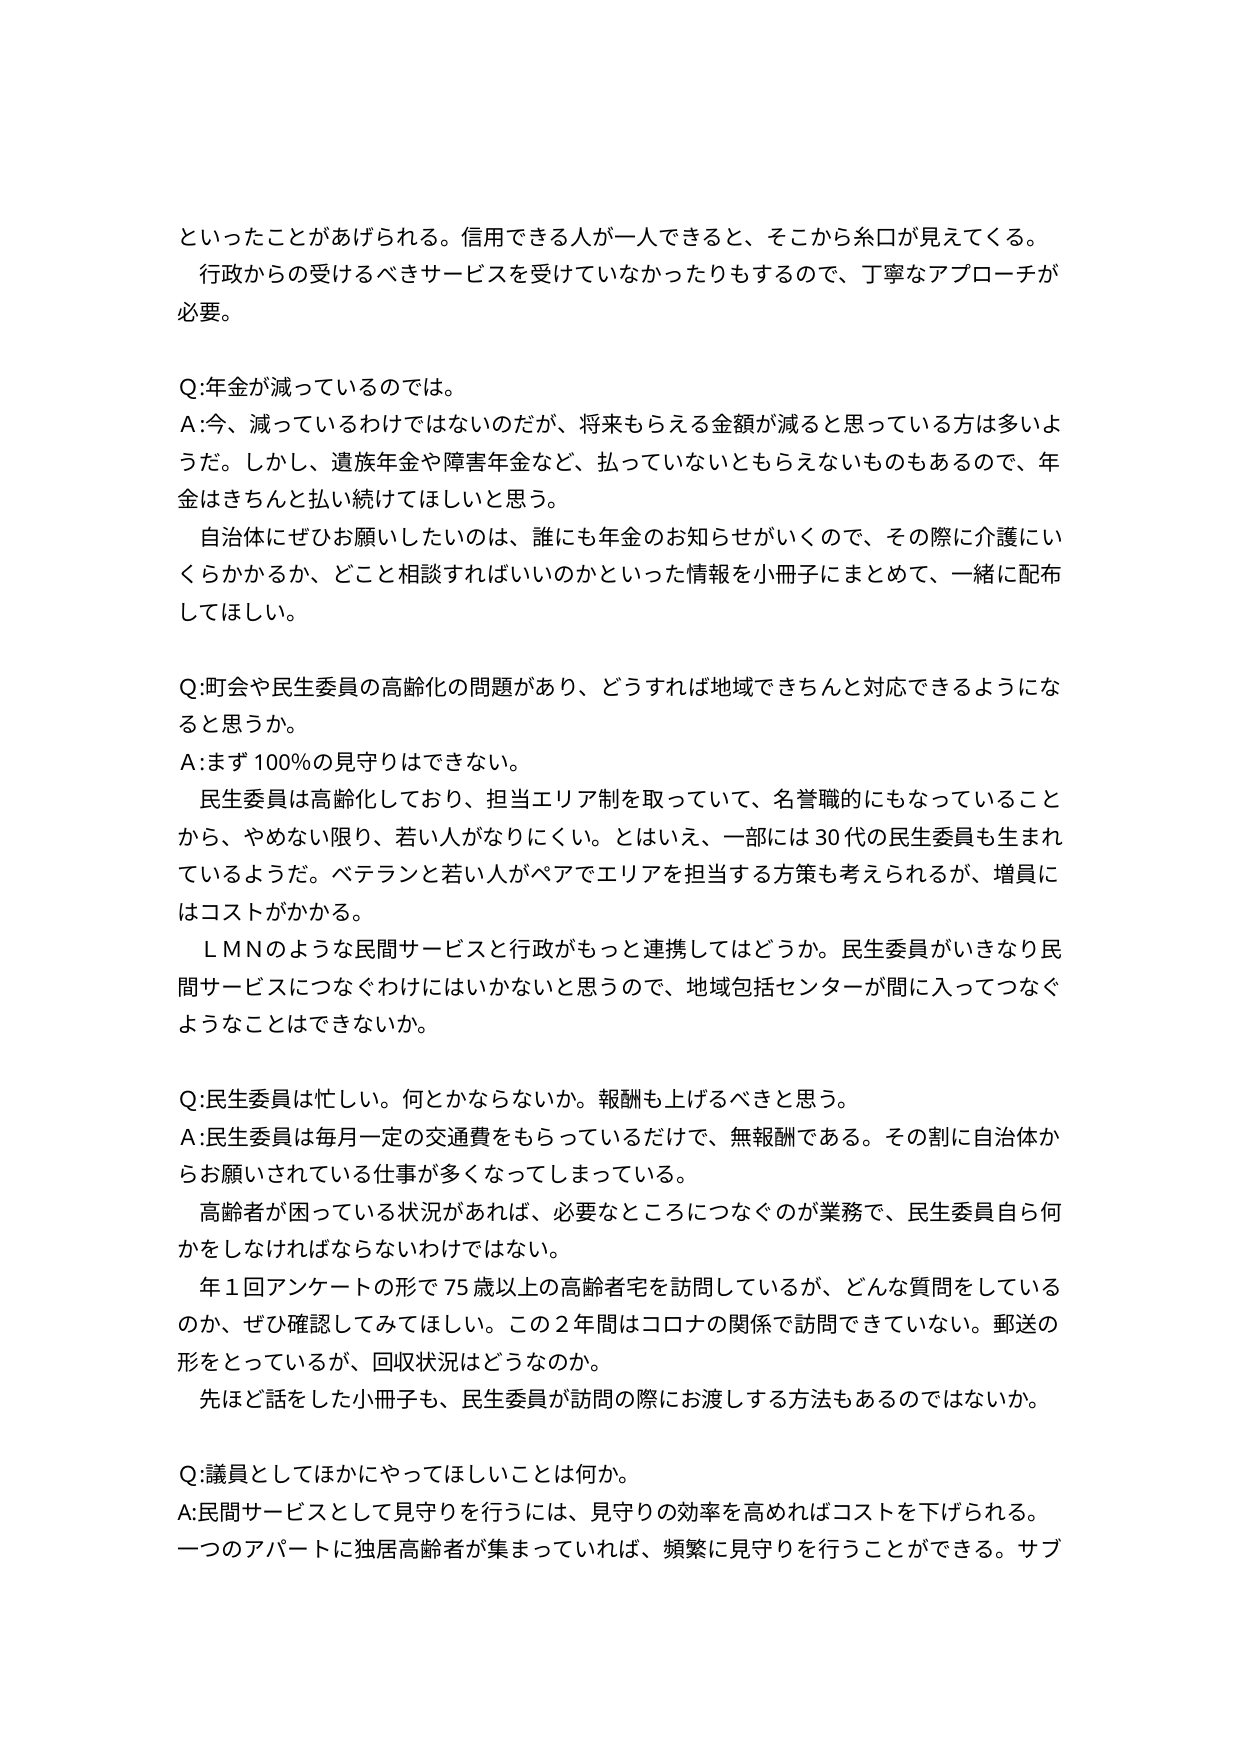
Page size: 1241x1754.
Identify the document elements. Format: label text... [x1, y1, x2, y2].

text Ａ:まず100％の見守りはできない。 [177, 742, 1063, 779]
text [177, 217, 1063, 254]
text 高齢者が困っている状況があれば、必要なところにつなぐのが業務で、民生委員自ら何かをしなければならないわけではない。 [177, 1192, 1063, 1267]
text ＬＭＮのような民間サービスと行政がもっと連携してはどうか。民生委員がいきなり民間サービスにつなぐわけにはいかないと思うので、地域包括センターが間に入ってつなぐようなことはできないか。 [177, 929, 1063, 1042]
text Ａ:民生委員は毎月一定の交通費をもらっているだけで、無報酬である。その割に自治体からお願いされている仕事が多くなってしまっている。 [177, 1117, 1063, 1192]
text Ｑ:民生委員は忙しい。何とかならないか。報酬も上げるべきと思う。 [177, 1079, 1063, 1117]
text 民生委員は高齢化しており、担当エリア制を取っていて、名誉職的にもなっていることから、やめない限り、若い人がなりにくい。とはいえ、一部には30代の民生委員も生まれているようだ。ベテランと若い人がペアでエリアを担当する方策も考えられるが、増員にはコストがかかる。 [177, 779, 1063, 929]
text Ｑ:年金が減っているのでは。 [177, 367, 1063, 404]
text 年１回アンケートの形で75歳以上の高齢者宅を訪問しているが、どんな質問をしているのか、ぜひ確認してみてほしい。この２年間はコロナの関係で訪問できていない。郵送の形をとっているが、回収状況はどうなのか。 [177, 1267, 1063, 1379]
text 先ほど話をした小冊子も、民生委員が訪問の際にお渡しする方法もあるのではないか。 [177, 1379, 1063, 1417]
text 行政からの受けるべきサービスを受けていなかったりもするので、丁寧なアプローチが必要。 [177, 254, 1063, 329]
text Ａ:今、減っているわけではないのだが、将来もらえる金額が減ると思っている方は多いようだ。しかし、遺族年金や障害年金など、払っていないともらえないものもあるので、年金はきちんと払い続けてほしいと思う。 [177, 404, 1063, 517]
text Ｑ:町会や民生委員の高齢化の問題があり、どうすれば地域できちんと対応できるようになると思うか。 [177, 667, 1063, 742]
text Ｑ:議員としてほかにやってほしいことは何か。 [177, 1454, 1063, 1492]
text A:民間サービスとして見守りを行うには、見守りの効率を高めればコストを下げられる。 [177, 1492, 1063, 1529]
text 自治体にぜひお願いしたいのは、誰にも年金のお知らせがいくので、その際に介護にいくらかかるか、どこと相談すればいいのかといった情報を小冊子にまとめて、一緒に配布してほしい。 [177, 517, 1063, 629]
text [177, 1529, 1063, 1567]
